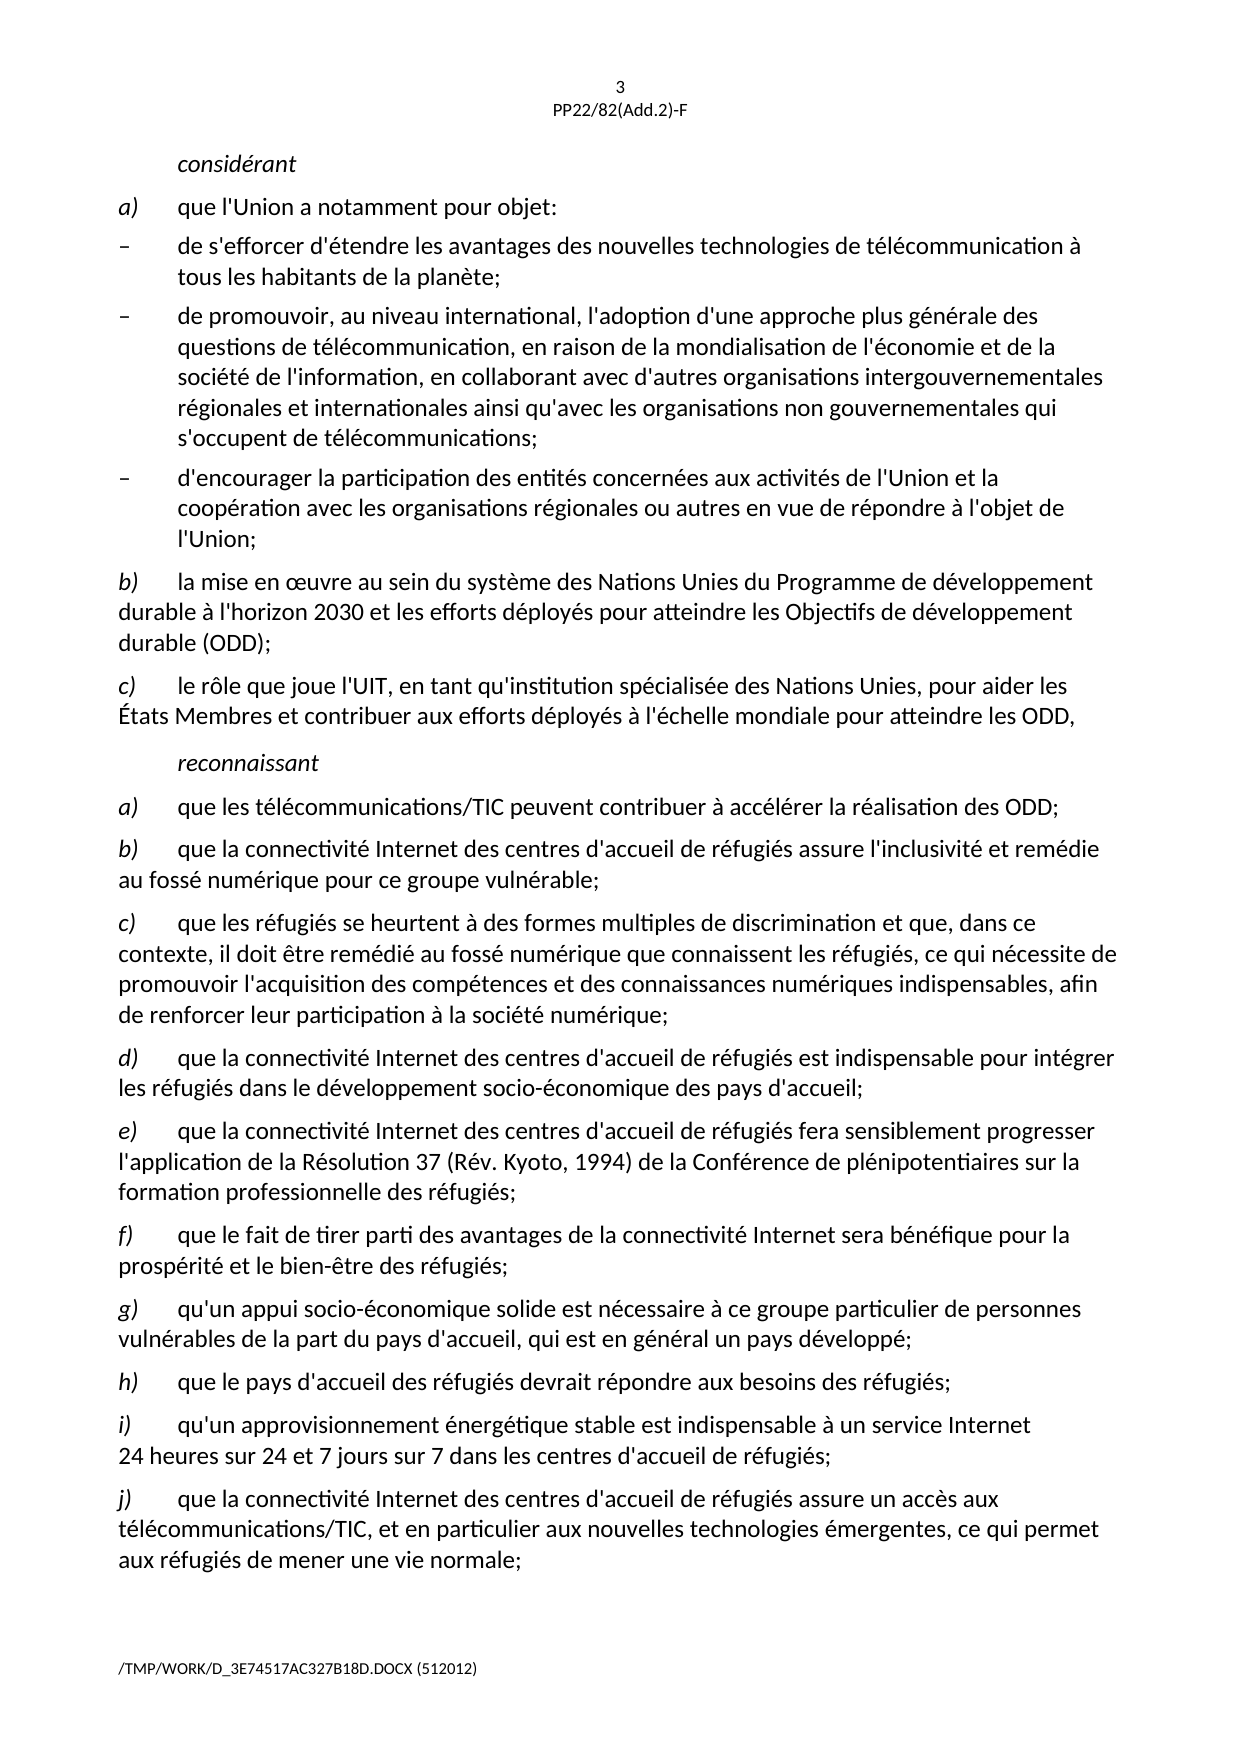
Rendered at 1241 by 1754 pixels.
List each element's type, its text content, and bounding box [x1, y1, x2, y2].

text i) qu'un approvisionnement énergétique stable est indispensable à un service Internet 24 heures sur 24 et 7 jours sur 7 dans les centres d'accueil de réfugiés; [118, 1409, 1122, 1471]
text a) que l'Union a notamment pour objet: [118, 191, 1122, 221]
text f) que le fait de tirer parti des avantages de la connectivité Internet sera bénéfique pour la prospérité et le bien-être des réfugiés; [118, 1219, 1122, 1280]
text d) que la connectivité Internet des centres d'accueil de réfugiés est indispensable pour intégrer les réfugiés dans le développement socio-économique des pays d'accueil; [118, 1042, 1122, 1103]
text b) que la connectivité Internet des centres d'accueil de réfugiés assure l'inclusivité et remédie au fossé numérique pour ce groupe vulnérable; [118, 834, 1122, 895]
text – de promouvoir, au niveau international, l'adoption d'une approche plus générale des questions de télécommunication, en raison de la mondialisation de l'économie et de la société de l'information, en collaborant avec d'autres organisations intergouvernementales régionales et internationales ainsi qu'avec les organisations non gouvernementales qui s'occupent de télécommunications; [118, 300, 1122, 453]
text h) que le pays d'accueil des réfugiés devrait répondre aux besoins des réfugiés; [118, 1366, 1122, 1397]
text c) le rôle que joue l'UIT, en tant qu'institution spécialisée des Nations Unies, pour aider les États Membres et contribuer aux efforts déployés à l'échelle mondiale pour atteindre les ODD, [118, 670, 1122, 731]
text – d'encourager la participation des entités concernées aux activités de l'Union et la coopération avec les organisations régionales ou autres en vue de répondre à l'objet de l'Union; [118, 462, 1122, 553]
text – de s'efforcer d'étendre les avantages des nouvelles technologies de télécommunication à tous les habitants de la planète; [118, 230, 1122, 291]
text considérant [177, 148, 1122, 178]
text a) que les télécommunications/TIC peuvent contribuer à accélérer la réalisation des ODD; [118, 791, 1122, 821]
text c) que les réfugiés se heurtent à des formes multiples de discrimination et que, dans ce contexte, il doit être remédié au fossé numérique que connaissent les réfugiés, ce qui nécessite de promouvoir l'acquisition des compétences et des connaissances numériques indispensables, afin de renforcer leur participation à la société numérique; [118, 907, 1122, 1029]
text e) que la connectivité Internet des centres d'accueil de réfugiés fera sensiblement progresser l'application de la Résolution 37 (Rév. Kyoto, 1994) de la Conférence de plénipotentiaires sur la formation professionnelle des réfugiés; [118, 1115, 1122, 1207]
text reconnaissant [177, 748, 1122, 778]
text b) la mise en œuvre au sein du système des Nations Unies du Programme de développement durable à l'horizon 2030 et les efforts déployés pour atteindre les Objectifs de développement durable (ODD); [118, 566, 1122, 657]
text g) qu'un appui socio-économique solide est nécessaire à ce groupe particulier de personnes vulnérables de la part du pays d'accueil, qui est en général un pays développé; [118, 1293, 1122, 1354]
text j) que la connectivité Internet des centres d'accueil de réfugiés assure un accès aux télécommunications/TIC, et en particulier aux nouvelles technologies émergentes, ce qui permet aux réfugiés de mener une vie normale; [118, 1483, 1122, 1574]
